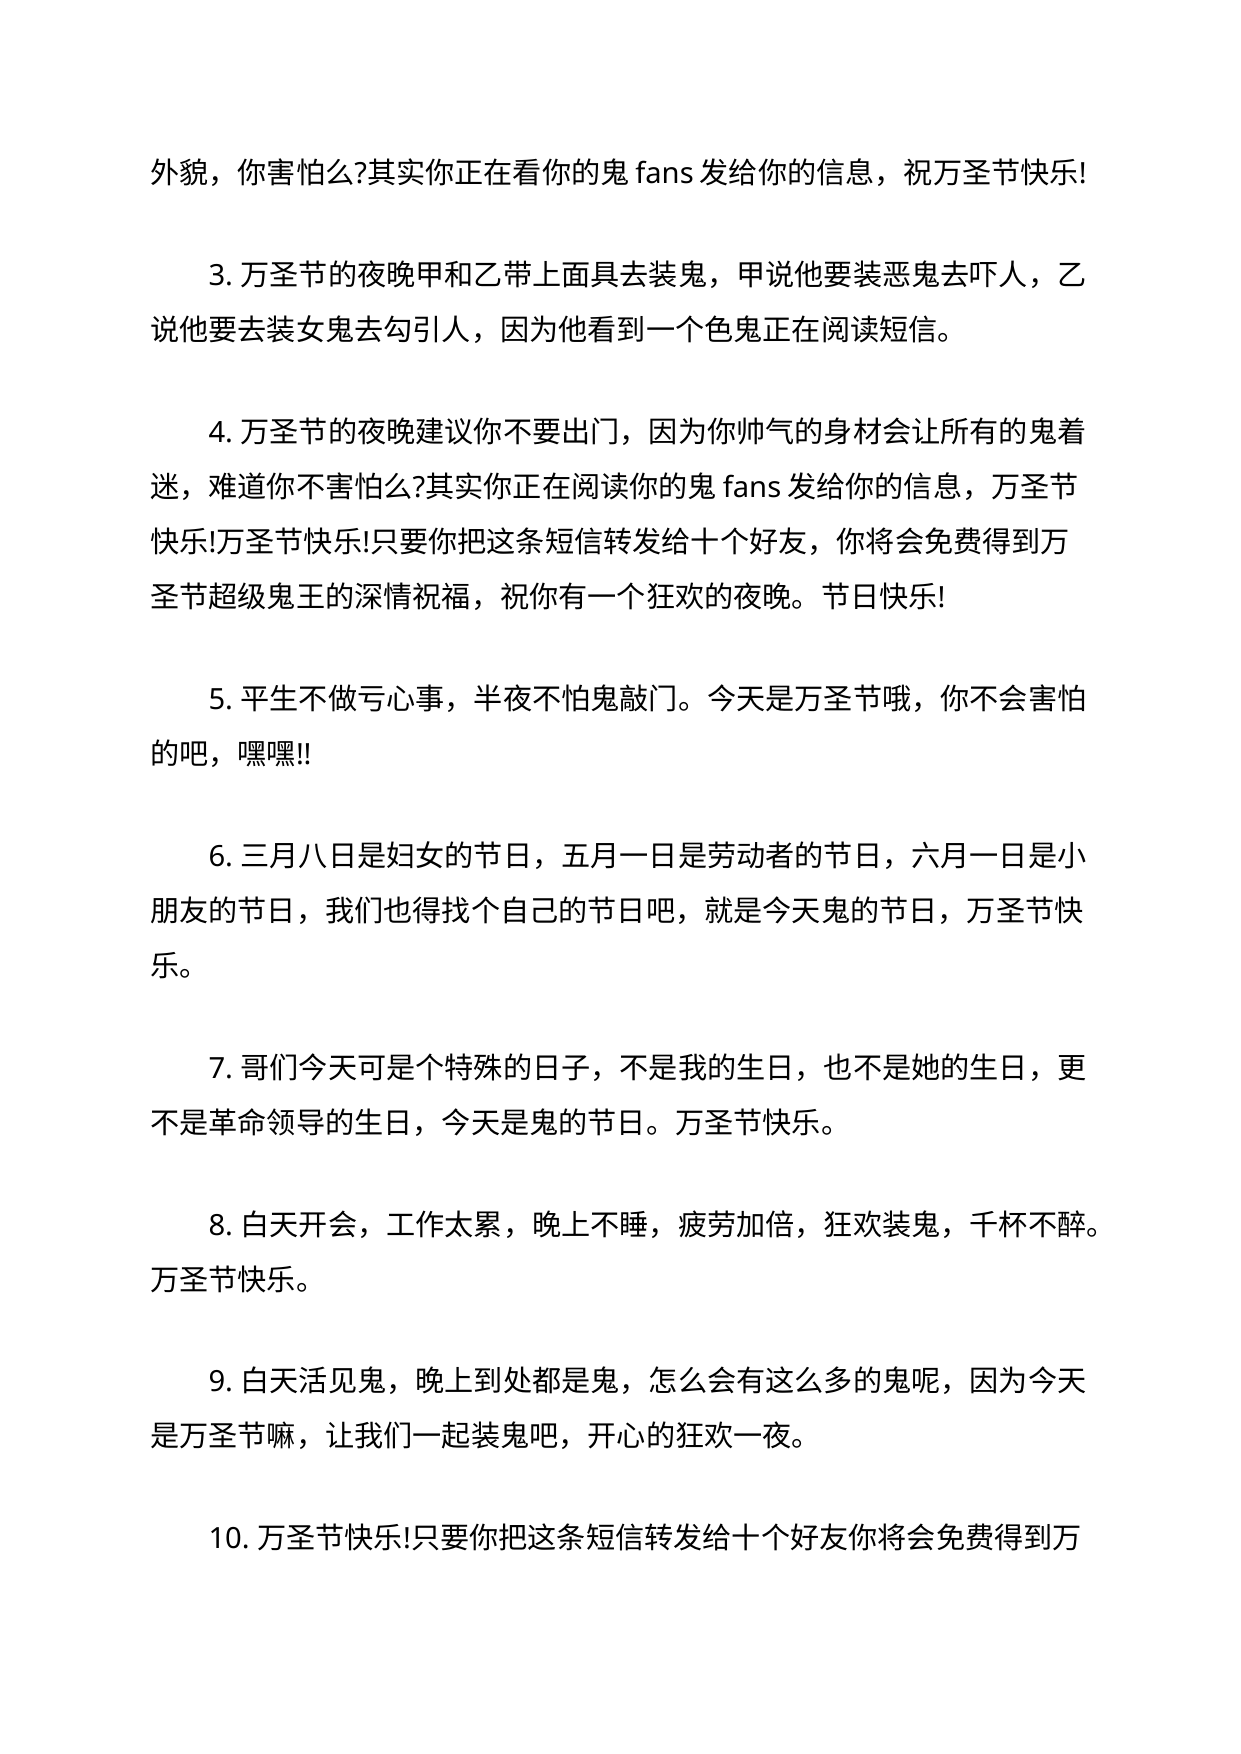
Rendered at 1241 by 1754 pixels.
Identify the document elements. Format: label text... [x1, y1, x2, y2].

text 9. 白天活见鬼，晚上到处都是鬼，怎么会有这么多的鬼呢，因为今天是万圣节嘛，让我们一起装鬼吧，开心的狂欢一夜。 [150, 1358, 1090, 1455]
text 5. 平生不做亏心事，半夜不怕鬼敲门。今天是万圣节哦，你不会害怕的吧，嘿嘿!! [150, 676, 1090, 773]
text 7. 哥们今天可是个特殊的日子，不是我的生日，也不是她的生日，更不是革命领导的生日，今天是鬼的节日。万圣节快乐。 [150, 1044, 1090, 1142]
text 4. 万圣节的夜晚建议你不要出门，因为你帅气的身材会让所有的鬼着迷，难道你不害怕么?其实你正在阅读你的鬼fans发给你的信息，万圣节快乐!万圣节快乐!只要你把这条短信转发给十个好友，你将会免费得到万圣节超级鬼王的深情祝福，祝你有一个狂欢的夜晚。节日快乐! [150, 409, 1090, 616]
text 8. 白天开会，工作太累，晚上不睡，疲劳加倍，狂欢装鬼，千杯不醉。万圣节快乐。 [150, 1201, 1090, 1298]
text 3. 万圣节的夜晚甲和乙带上面具去装鬼，甲说他要装恶鬼去吓人，乙说他要去装女鬼去勾引人，因为他看到一个色鬼正在阅读短信。 [150, 252, 1090, 349]
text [150, 150, 1090, 192]
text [150, 1515, 1090, 1557]
text 6. 三月八日是妇女的节日，五月一日是劳动者的节日，六月一日是小朋友的节日，我们也得找个自己的节日吧，就是今天鬼的节日，万圣节快乐。 [150, 833, 1090, 985]
